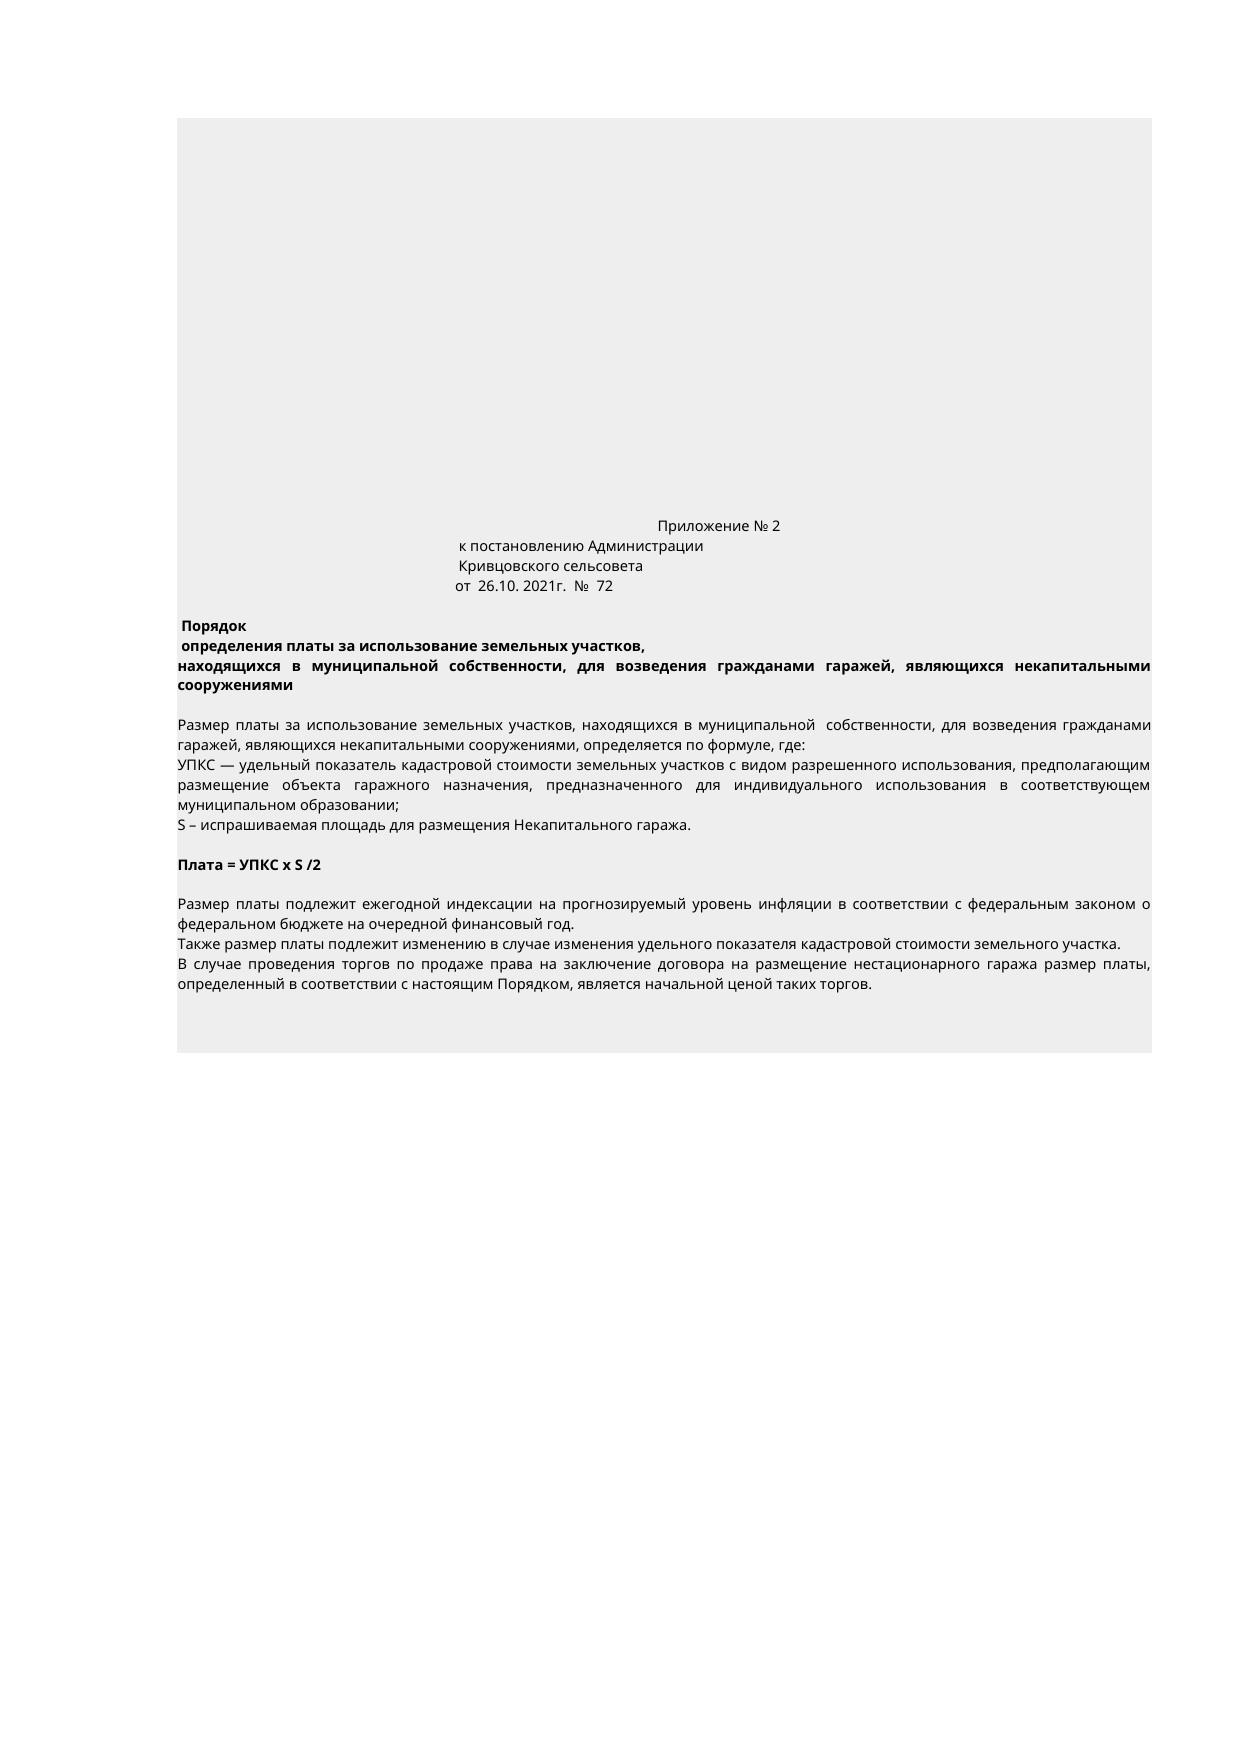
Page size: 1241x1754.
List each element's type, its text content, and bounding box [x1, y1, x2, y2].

text В случае проведения торгов по продаже права на заключение договора на размещение нестационарного гаража размер платы, определенный в соответствии с настоящим Порядком, является начальной ценой таких торгов. [177, 954, 1152, 993]
text к постановлению Администрации [177, 536, 1152, 556]
text Порядок [177, 616, 1152, 635]
text Кривцовского сельсовета [177, 556, 1152, 576]
text S – испрашиваемая площадь для размещения Некапитального гаража. [177, 814, 1152, 834]
text Плата = УПКС х S /2 [177, 854, 1152, 874]
text Приложение № 2 [177, 516, 1152, 536]
text УПКС — удельный показатель кадастровой стоимости земельных участков с видом разрешенного использования, предполагающим размещение объекта гаражного назначения, предназначенного для индивидуального использования в соответствующем муниципальном образовании; [177, 755, 1152, 814]
text Также размер платы подлежит изменению в случае изменения удельного показателя кадастровой стоимости земельного участка. [177, 934, 1152, 954]
text Размер платы за использование земельных участков, находящихся в муниципальной собственности, для возведения гражданами гаражей, являющихся некапитальными сооружениями, определяется по формуле, где: [177, 715, 1152, 755]
text определения платы за использование земельных участков, [177, 635, 1152, 655]
text Размер платы подлежит ежегодной индексации на прогнозируемый уровень инфляции в соответствии с федеральным законом о федеральном бюджете на очередной финансовый год. [177, 894, 1152, 934]
text находящихся в муниципальной собственности, для возведения гражданами гаражей, являющихся некапитальными сооружениями [177, 655, 1152, 695]
text от 26.10. 2021г. № 72 [177, 576, 1152, 596]
